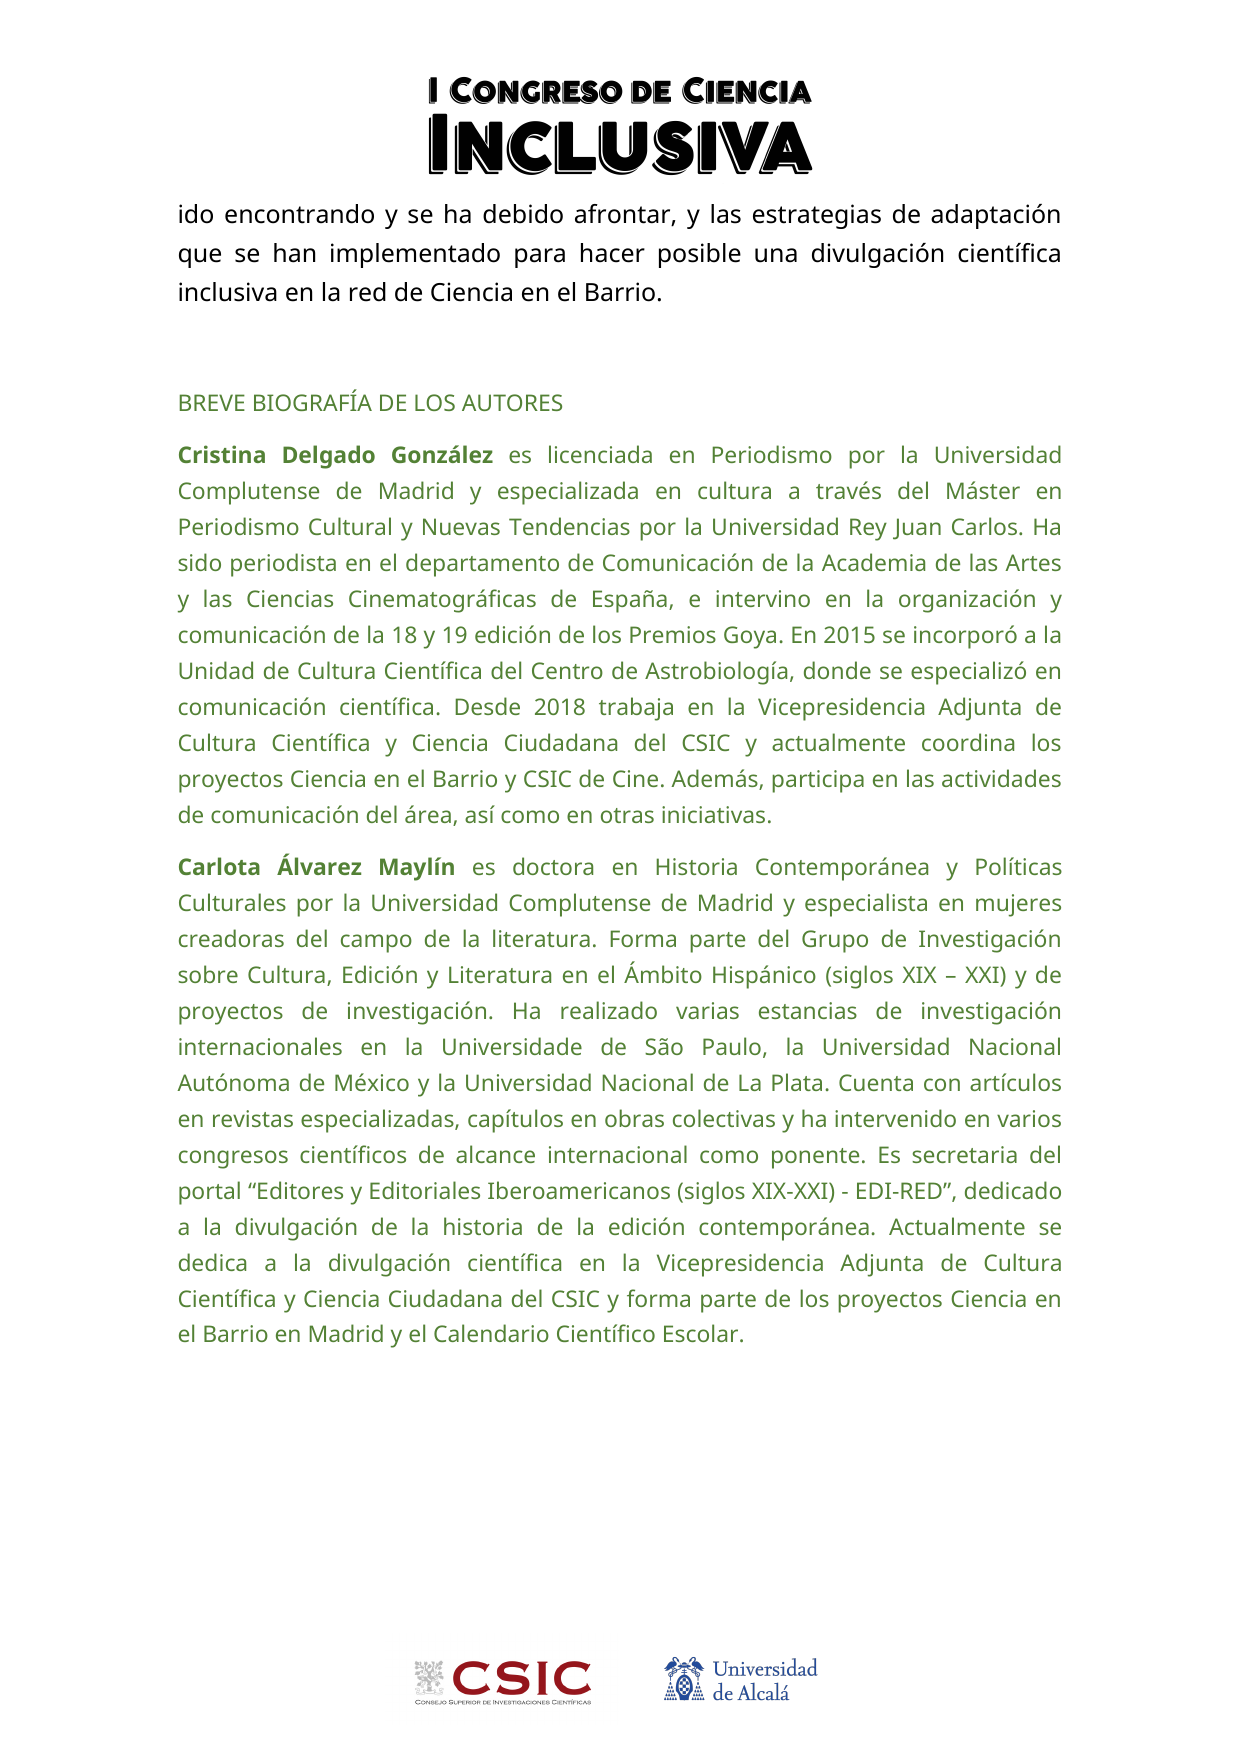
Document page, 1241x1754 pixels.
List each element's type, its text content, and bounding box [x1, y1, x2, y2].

text Cristina Delgado González es licenciada en Periodismo por la Universidad Complutense de Madrid y especializada en cultura a través del Máster en Periodismo Cultural y Nuevas Tendencias por la Universidad Rey Juan Carlos. Ha sido periodista en el departamento de Comunicación de la Academia de las Artes y las Ciencias Cinematográficas de España, e intervino en la organización y comunicación de la 18 y 19 edición de los Premios Goya. En 2015 se incorporó a la Unidad de Cultura Científica del Centro de Astrobiología, donde se especializó en comunicación científica. Desde 2018 trabaja en la Vicepresidencia Adjunta de Cultura Científica y Ciencia Ciudadana del CSIC y actualmente coordina los proyectos Ciencia en el Barrio y CSIC de Cine. Además, participa en las actividades de comunicación del área, así como en otras iniciativas. [177, 439, 1063, 830]
picture [410, 73, 830, 184]
picture [659, 1651, 819, 1702]
text Carlota Álvarez Maylín es doctora en Historia Contemporánea y Políticas Culturales por la Universidad Complutense de Madrid y especialista en mujeres creadoras del campo de la literatura. Forma parte del Grupo de Investigación sobre Cultura, Edición y Literatura en el Ámbito Hispánico (siglos XIX – XXI) y de proyectos de investigación. Ha realizado varias estancias de investigación internacionales en la Universidade de São Paulo, la Universidad Nacional Autónoma de México y la Universidad Nacional de La Plata. Cuenta con artículos en revistas especializadas, capítulos en obras colectivas y ha intervenido en varios congresos científicos de alcance internacional como ponente. Es secretaria del portal “Editores y Editoriales Iberoamericanos (siglos XIX-XXI) - EDI-RED”, dedicado a la divulgación de la historia de la edición contemporánea. Actualmente se dedica a la divulgación científica en la Vicepresidencia Adjunta de Cultura Científica y Ciencia Ciudadana del CSIC y forma parte de los proyectos Ciencia en el Barrio en Madrid y el Calendario Científico Escolar. [177, 851, 1063, 1350]
picture [385, 1633, 620, 1725]
text Breve biografía de los autores [177, 387, 1063, 418]
